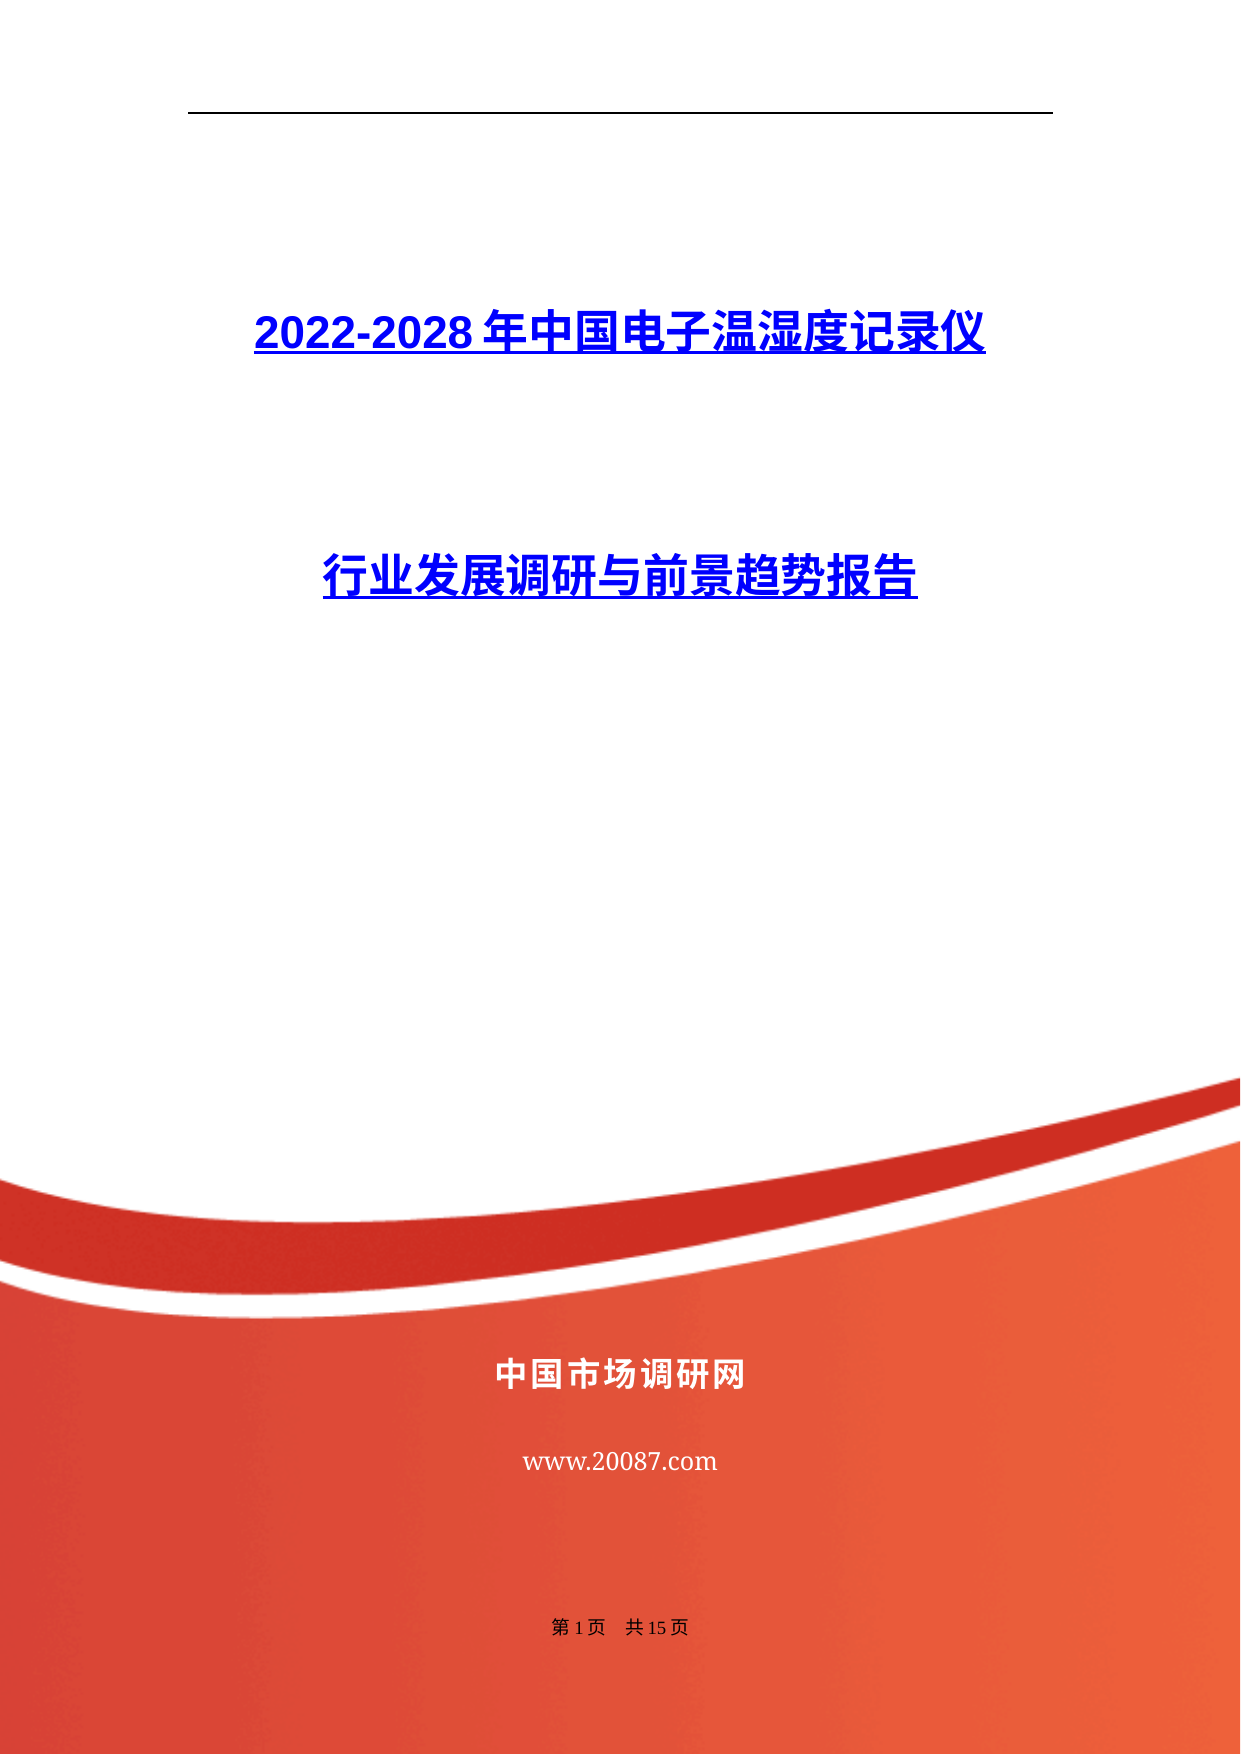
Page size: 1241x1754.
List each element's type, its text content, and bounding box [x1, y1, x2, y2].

table_header 2022-2028年中国电子温湿度记录仪行业发展调研与前景趋势报告 [188, 207, 1053, 773]
subtitle 中国市场调研网 [187, 1339, 1053, 1404]
text www.20087.com [187, 1428, 1053, 1493]
picture [0, 1006, 1241, 1754]
